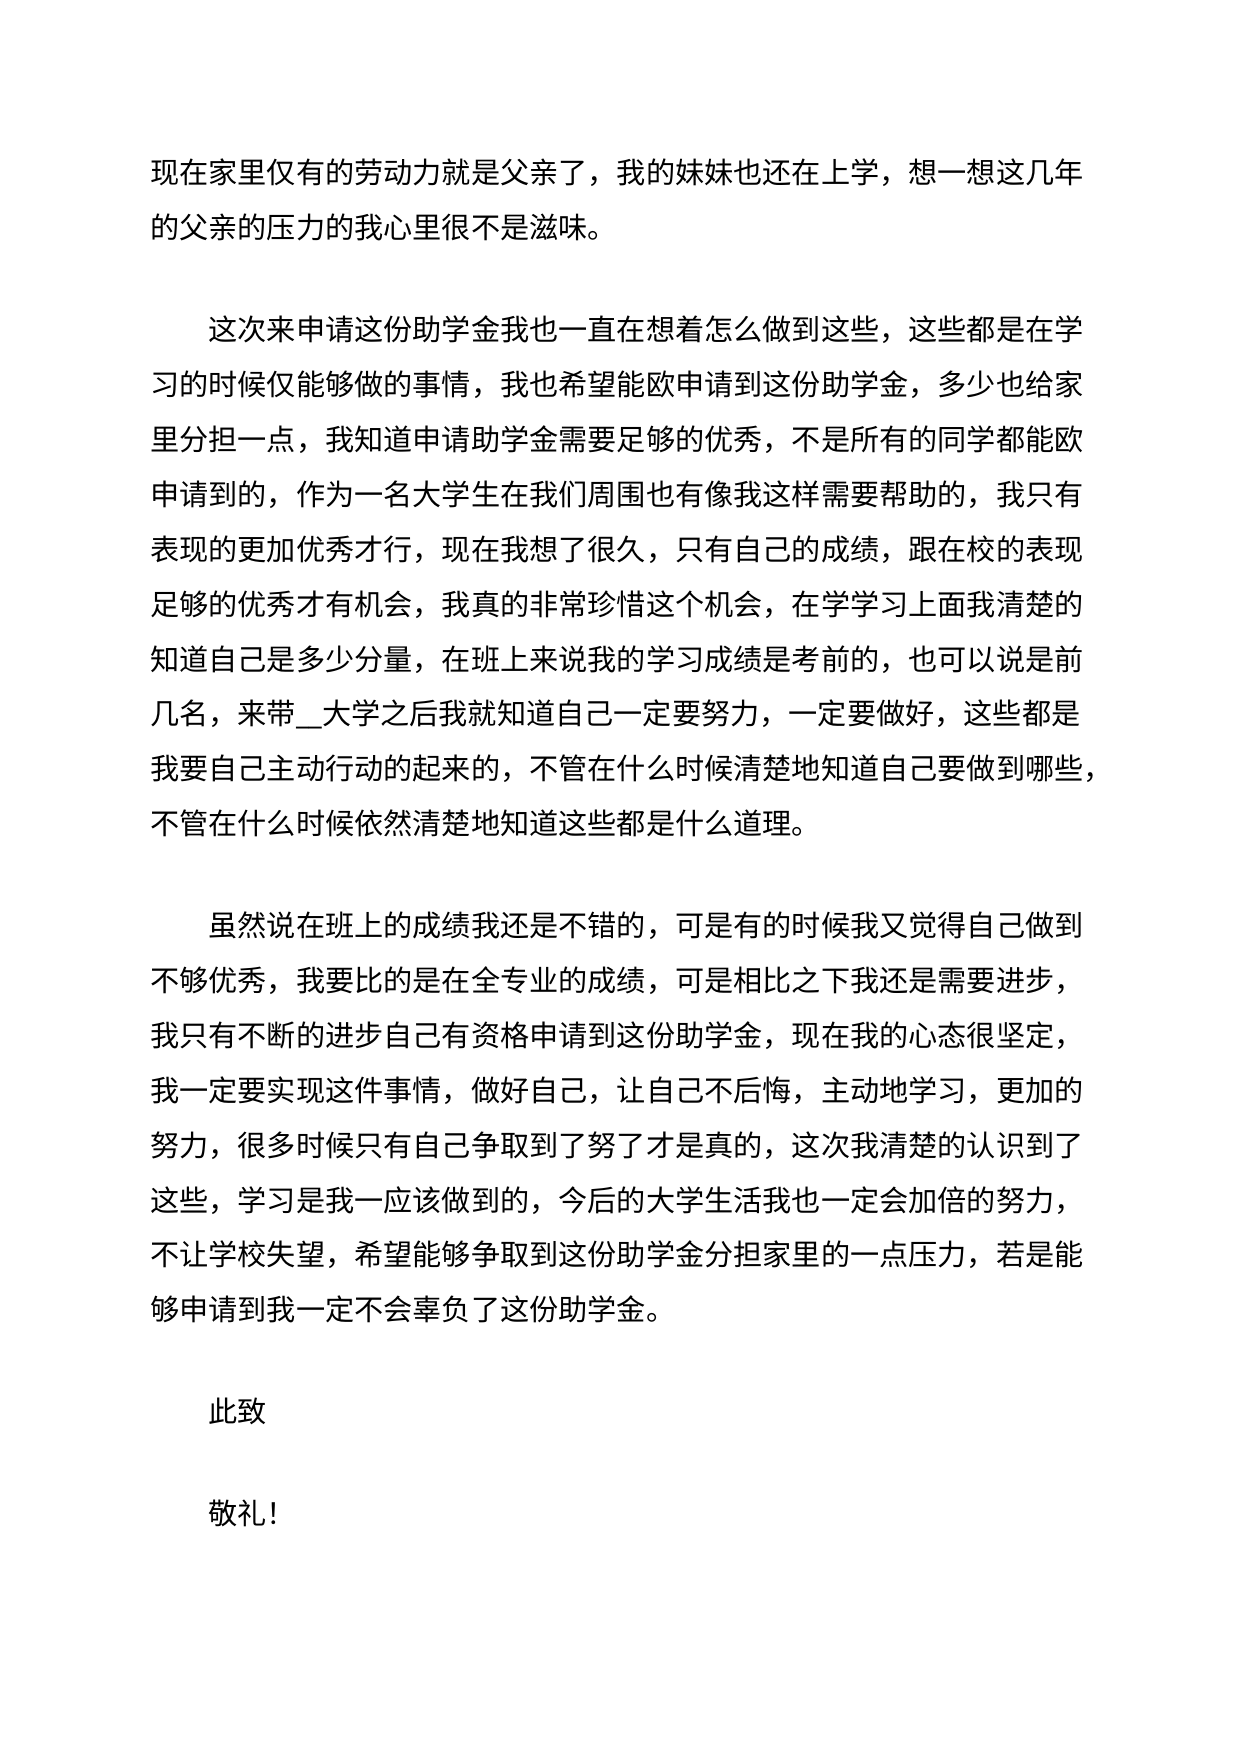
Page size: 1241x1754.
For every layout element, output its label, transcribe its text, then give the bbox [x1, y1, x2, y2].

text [150, 150, 1090, 247]
text 这次来申请这份助学金我也一直在想着怎么做到这些，这些都是在学习的时候仅能够做的事情，我也希望能欧申请到这份助学金，多少也给家里分担一点，我知道申请助学金需要足够的优秀，不是所有的同学都能欧申请到的，作为一名大学生在我们周围也有像我这样需要帮助的，我只有表现的更加优秀才行，现在我想了很久，只有自己的成绩，跟在校的表现足够的优秀才有机会，我真的非常珍惜这个机会，在学学习上面我清楚的知道自己是多少分量，在班上来说我的学习成绩是考前的，也可以说是前几名，来带__大学之后我就知道自己一定要努力，一定要做好，这些都是我要自己主动行动的起来的，不管在什么时候清楚地知道自己要做到哪些，不管在什么时候依然清楚地知道这些都是什么道理。 [150, 307, 1090, 843]
text 敬礼！ [150, 1490, 1090, 1533]
text 此致 [150, 1389, 1090, 1431]
text 虽然说在班上的成绩我还是不错的，可是有的时候我又觉得自己做到不够优秀，我要比的是在全专业的成绩，可是相比之下我还是需要进步，我只有不断的进步自己有资格申请到这份助学金，现在我的心态很坚定，我一定要实现这件事情，做好自己，让自己不后悔，主动地学习，更加的努力，很多时候只有自己争取到了努了才是真的，这次我清楚的认识到了这些，学习是我一应该做到的，今后的大学生活我也一定会加倍的努力，不让学校失望，希望能够争取到这份助学金分担家里的一点压力，若是能够申请到我一定不会辜负了这份助学金。 [150, 903, 1090, 1329]
